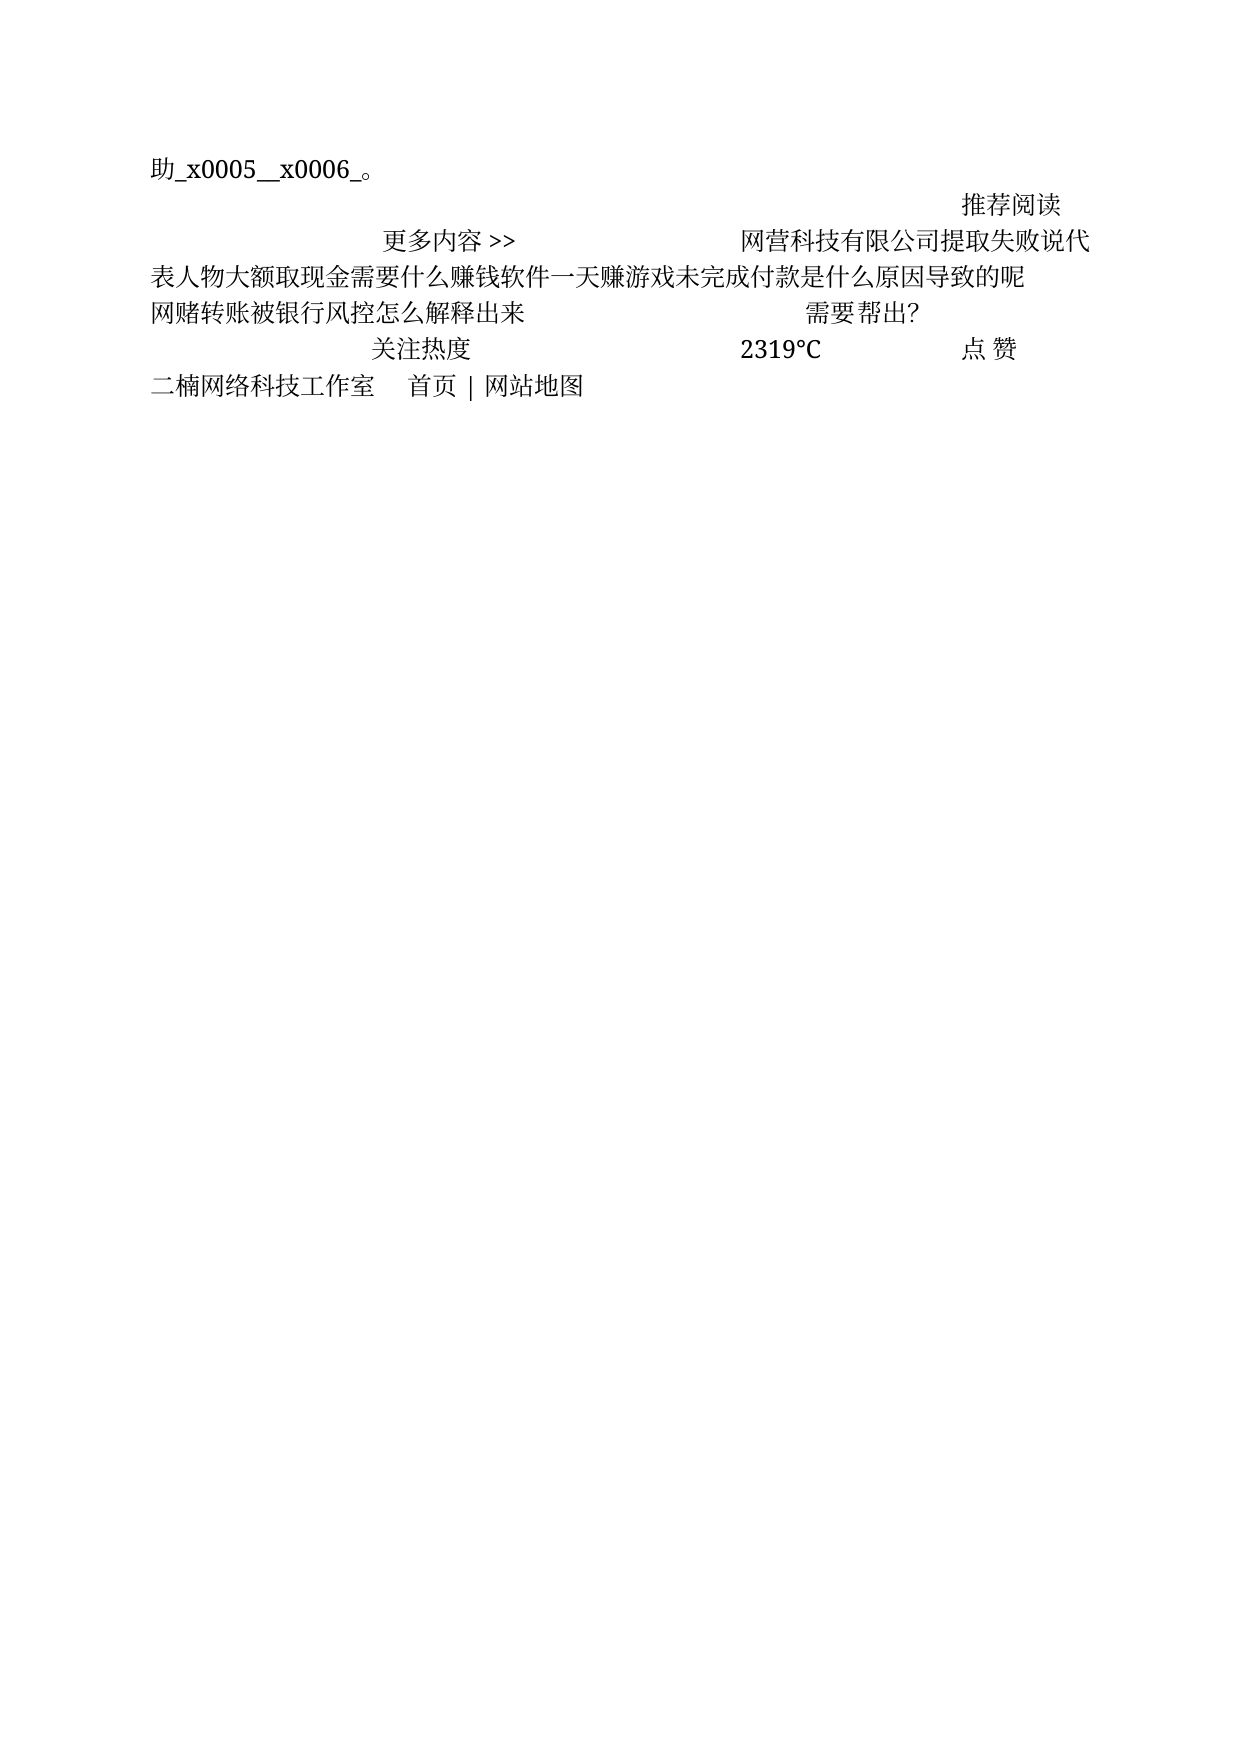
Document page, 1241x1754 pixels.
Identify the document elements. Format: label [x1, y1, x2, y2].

text [150, 150, 1090, 402]
